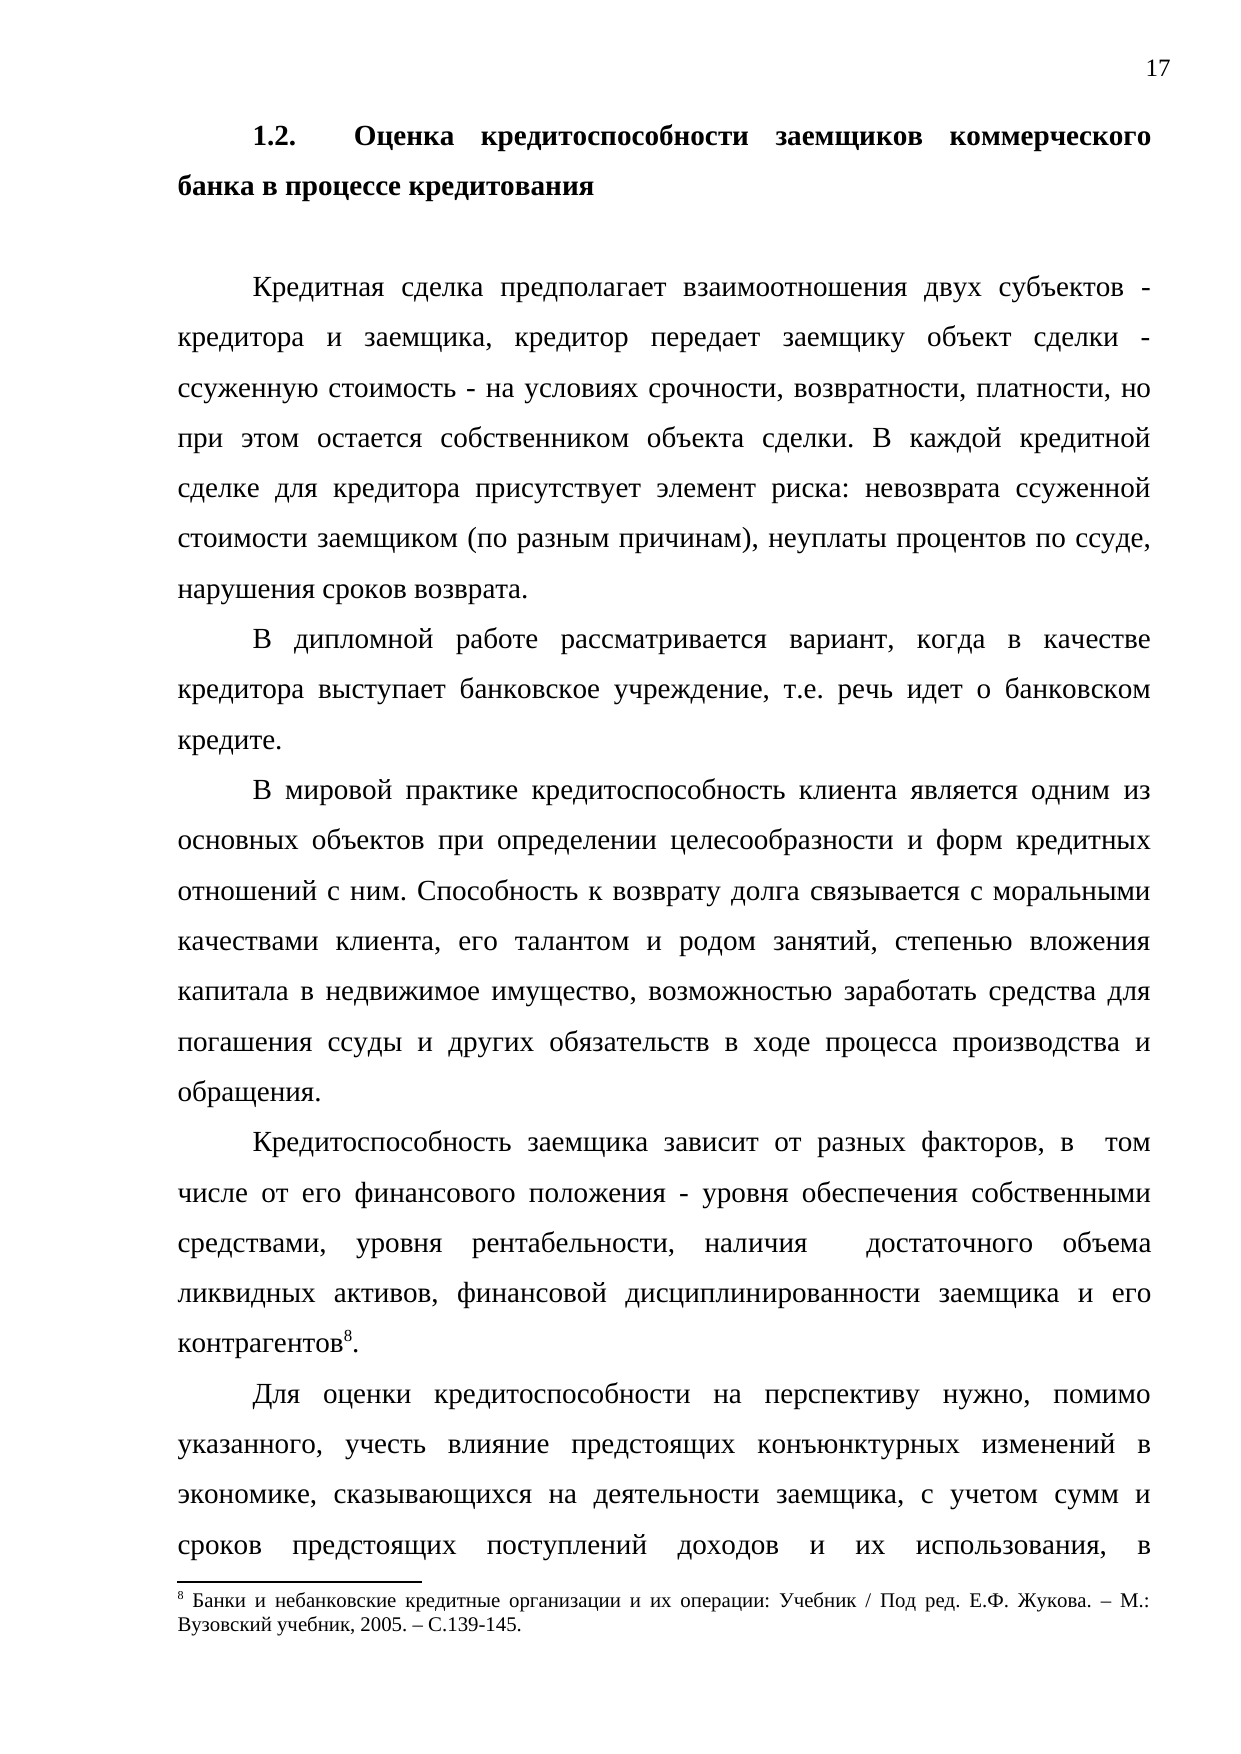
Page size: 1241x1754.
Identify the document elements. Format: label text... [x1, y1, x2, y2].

list Оценка кредитоспособности заемщиков коммерческого банка в процессе кредитования [177, 118, 1152, 202]
text В мировой практике кредитоспособность клиента является одним из основных объектов при определении целесообразности и форм кредитных отношений с ним. Способность к возврату долга связывается с моральными качествами клиента, его талантом и родом занятий, степенью вложения капитала в недвижимое имущество, возможностью заработать средства для погашения ссуды и других обязательств в ходе процесса производства и обращения. [177, 772, 1152, 1108]
text Кредитоспособность заемщика зависит от разных факторов, в том числе от его финансового положения - уровня обеспечения собственными средствами, уровня рентабельности, наличия достаточного объема ликвидных активов, финансовой дисциплинированности заемщика и его контрагентов. [177, 1124, 1152, 1359]
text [177, 1376, 1152, 1560]
text Кредитная сделка предполагает взаимоотношения двух субъектов - кредитора и заемщика, кредитор передает заемщику объект сделки - ссуженную стоимость - на условиях срочности, возвратности, платности, но при этом остается собственником объекта сделки. В каждой кредитной сделке для кредитора присутствует элемент риска: невозврата ссуженной стоимости заемщиком (по разным причинам), неуплаты процентов по ссуде, нарушения сроков возврата. [177, 269, 1152, 604]
text В дипломной работе рассматривается вариант, когда в качестве кредитора выступает банковское учреждение, т.е. речь идет о банковском кредите. [177, 621, 1152, 755]
